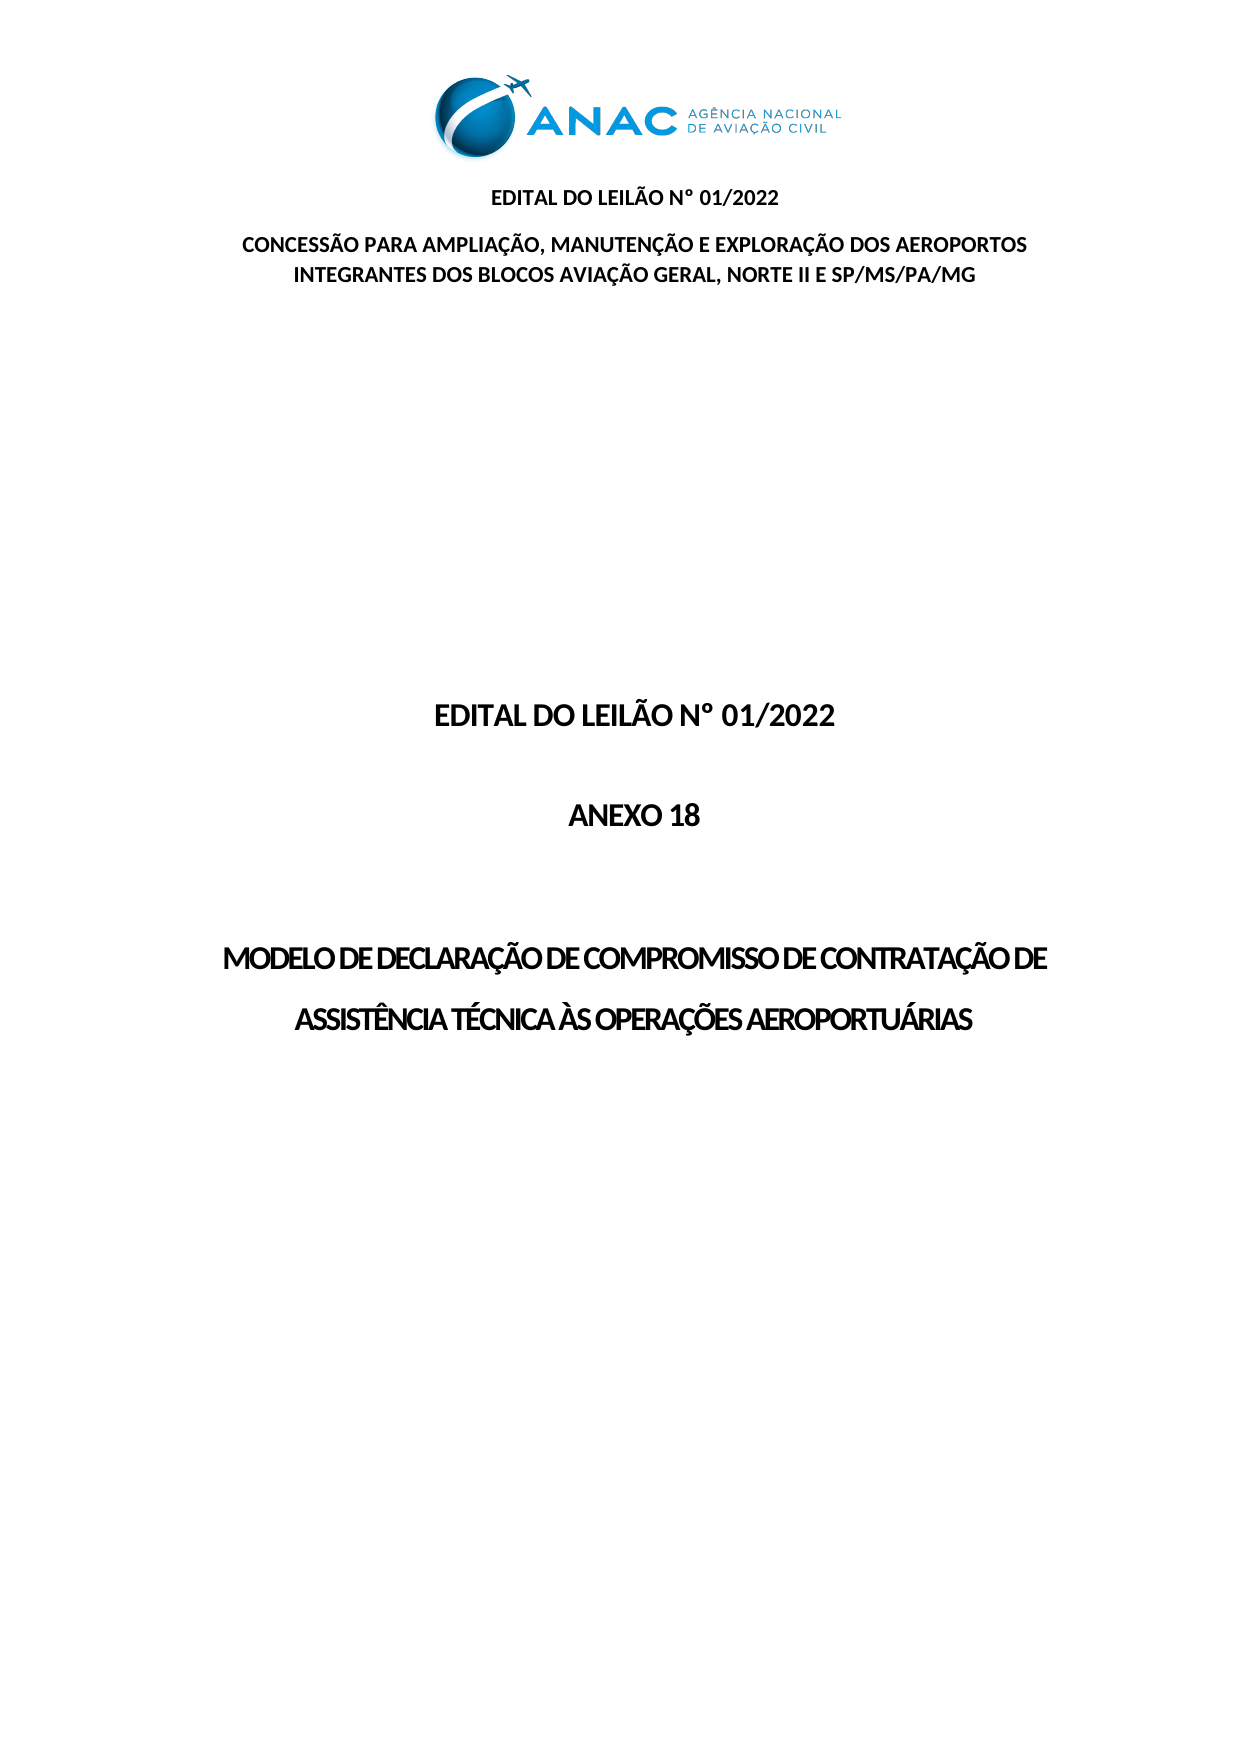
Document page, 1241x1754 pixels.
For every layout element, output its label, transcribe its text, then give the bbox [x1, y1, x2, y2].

text MODELO DE DECLARAÇÃO DE COMPROMISSO DE CONTRATAÇÃO DE ASSISTÊNCIA TÉCNICA ÀS OPERAÇÕES AEROPORTUÁRIAS [183, 937, 1087, 1039]
text EDITAL DO LEILÃO Nº 01/2022 [182, 659, 1087, 743]
picture [428, 75, 842, 164]
text ANEXO 18 [182, 759, 1087, 843]
